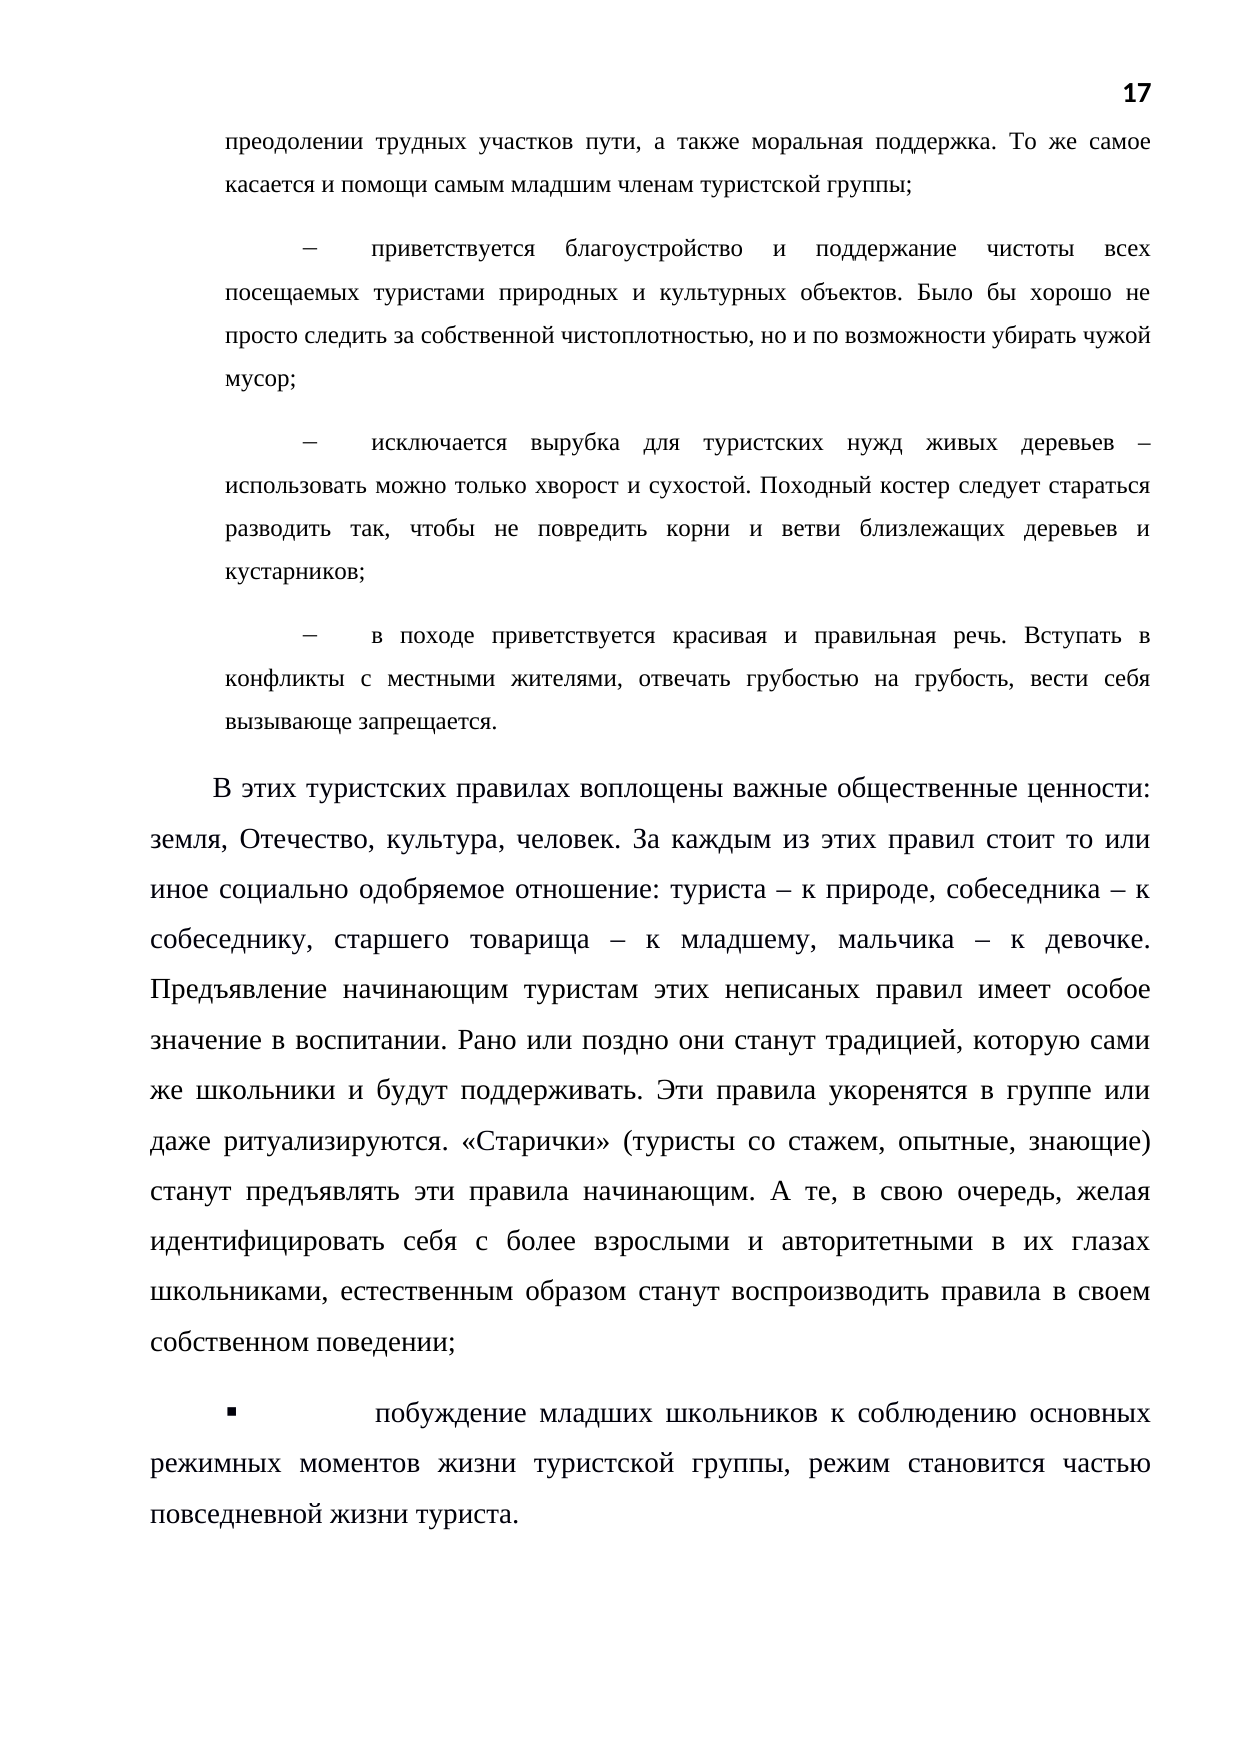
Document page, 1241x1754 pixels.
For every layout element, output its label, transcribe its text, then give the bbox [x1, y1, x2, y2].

text В этих туристских правилах воплощены важные общественные ценности: земля, Отечество, культура, человек. За каждым из этих правил стоит то или иное социально одобряемое отношение: туриста – к природе, собеседника – к собеседнику, старшего товарища – к младшему, мальчика – к девочке. Предъявление начинающим туристам этих неписаных правил имеет особое значение в воспитании. Рано или поздно они станут традицией, которую сами же школьники и будут поддерживать. Эти правила укоренятся в группе или даже ритуализируются. «Старички» (туристы со стажем, опытные, знающие) станут предъявлять эти правила начинающим. А те, в свою очередь, желая идентифицировать себя с более взрослыми и авторитетными в их глазах школьниками, естественным образом станут воспроизводить правила в своем собственном поведении; [150, 770, 1152, 1357]
list приветствуется благоустройство и поддержание чистоты всех посещаемых туристами природных и культурных объектов. Было бы хорошо не просто следить за собственной чистоплотностью, но и по возможности убирать чужой мусор; [225, 233, 1152, 392]
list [225, 126, 1152, 198]
list исключается вырубка для туристских нужд живых деревьев – использовать можно только хворост и сухостой. Походный костер следует стараться разводить так, чтобы не повредить корни и ветви близлежащих деревьев и кустарников; [225, 427, 1152, 585]
list побуждение младших школьников к соблюдению основных режимных моментов жизни туристской группы, режим становится частью повседневной жизни туриста. [150, 1395, 1152, 1529]
list в походе приветствуется красивая и правильная речь. Вступать в конфликты с местными жителями, отвечать грубостью на грубость, вести себя вызывающе запрещается. [225, 620, 1152, 735]
